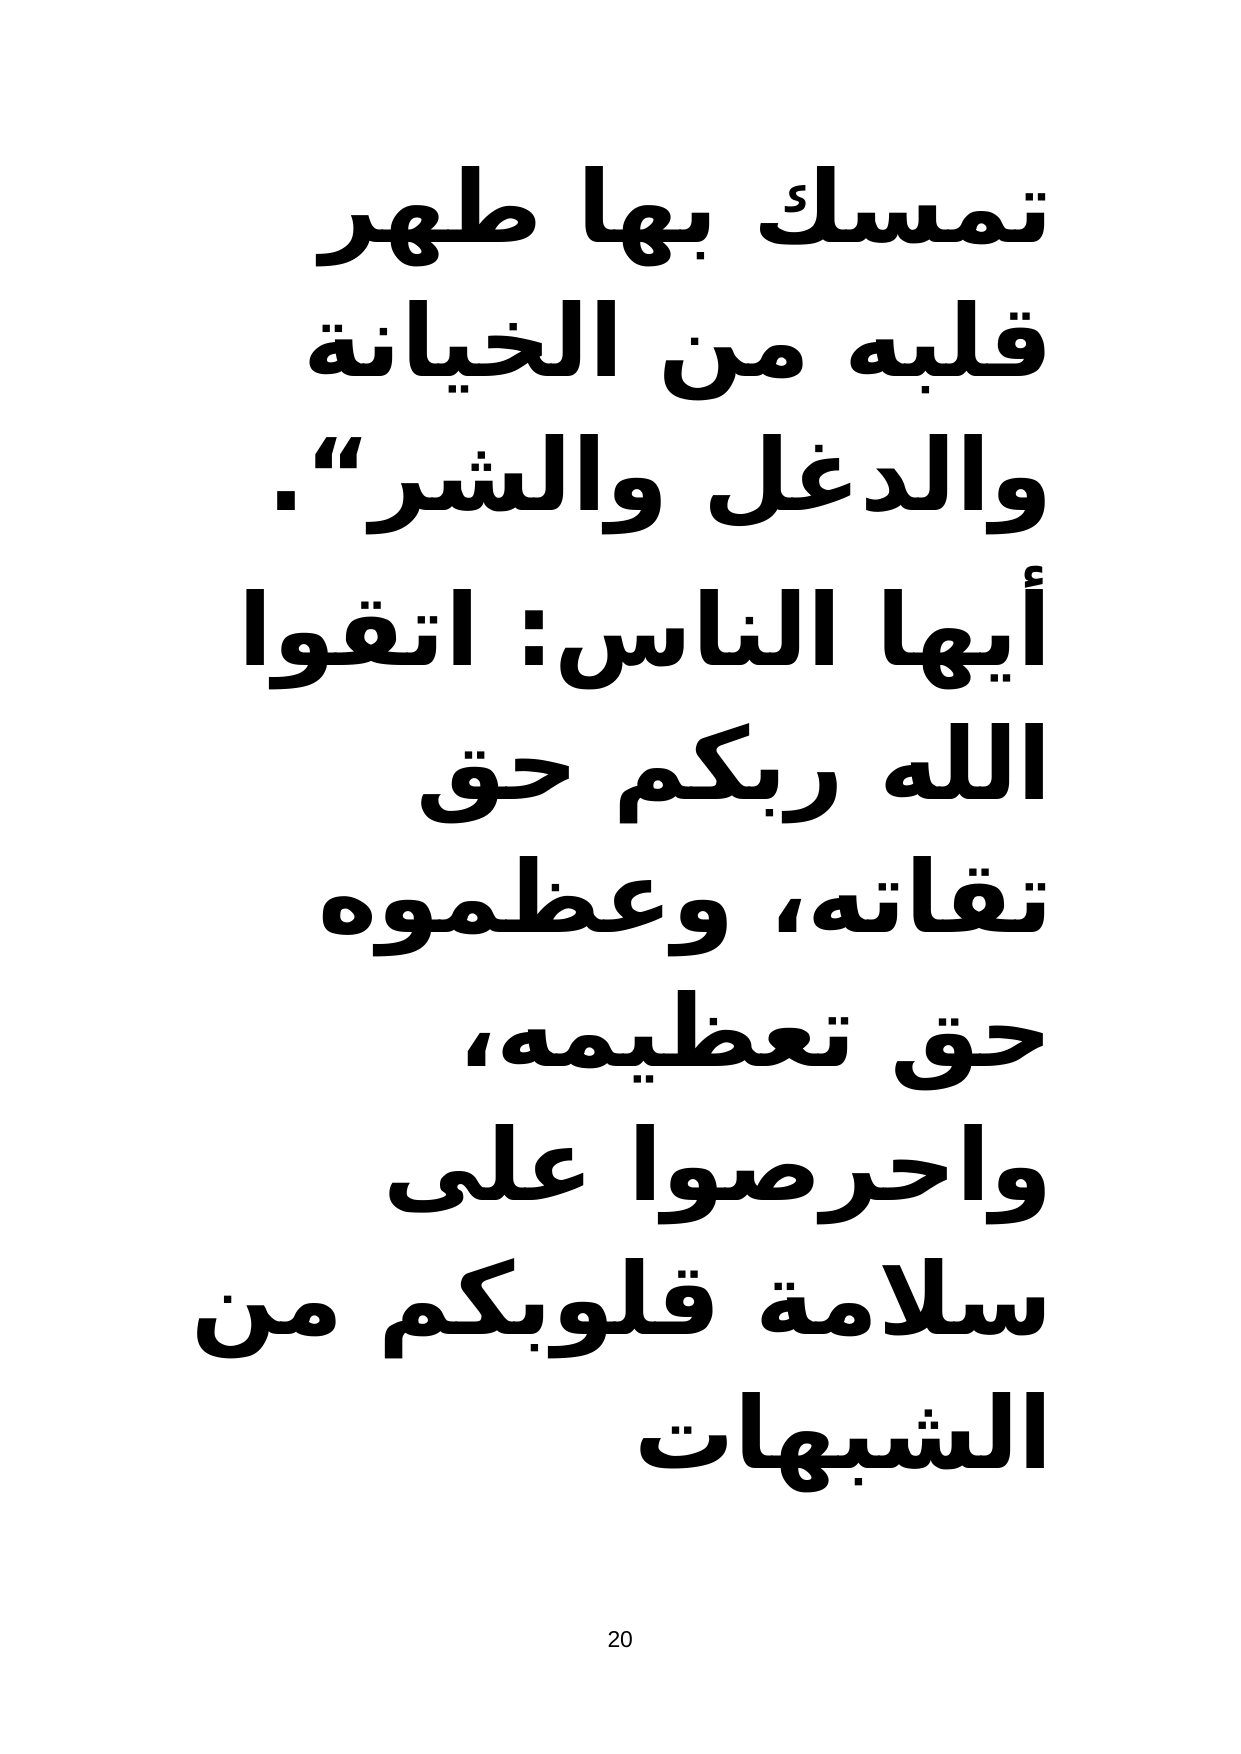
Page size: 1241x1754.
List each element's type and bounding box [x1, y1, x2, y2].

text [187, 150, 1053, 534]
text [187, 572, 1053, 1492]
